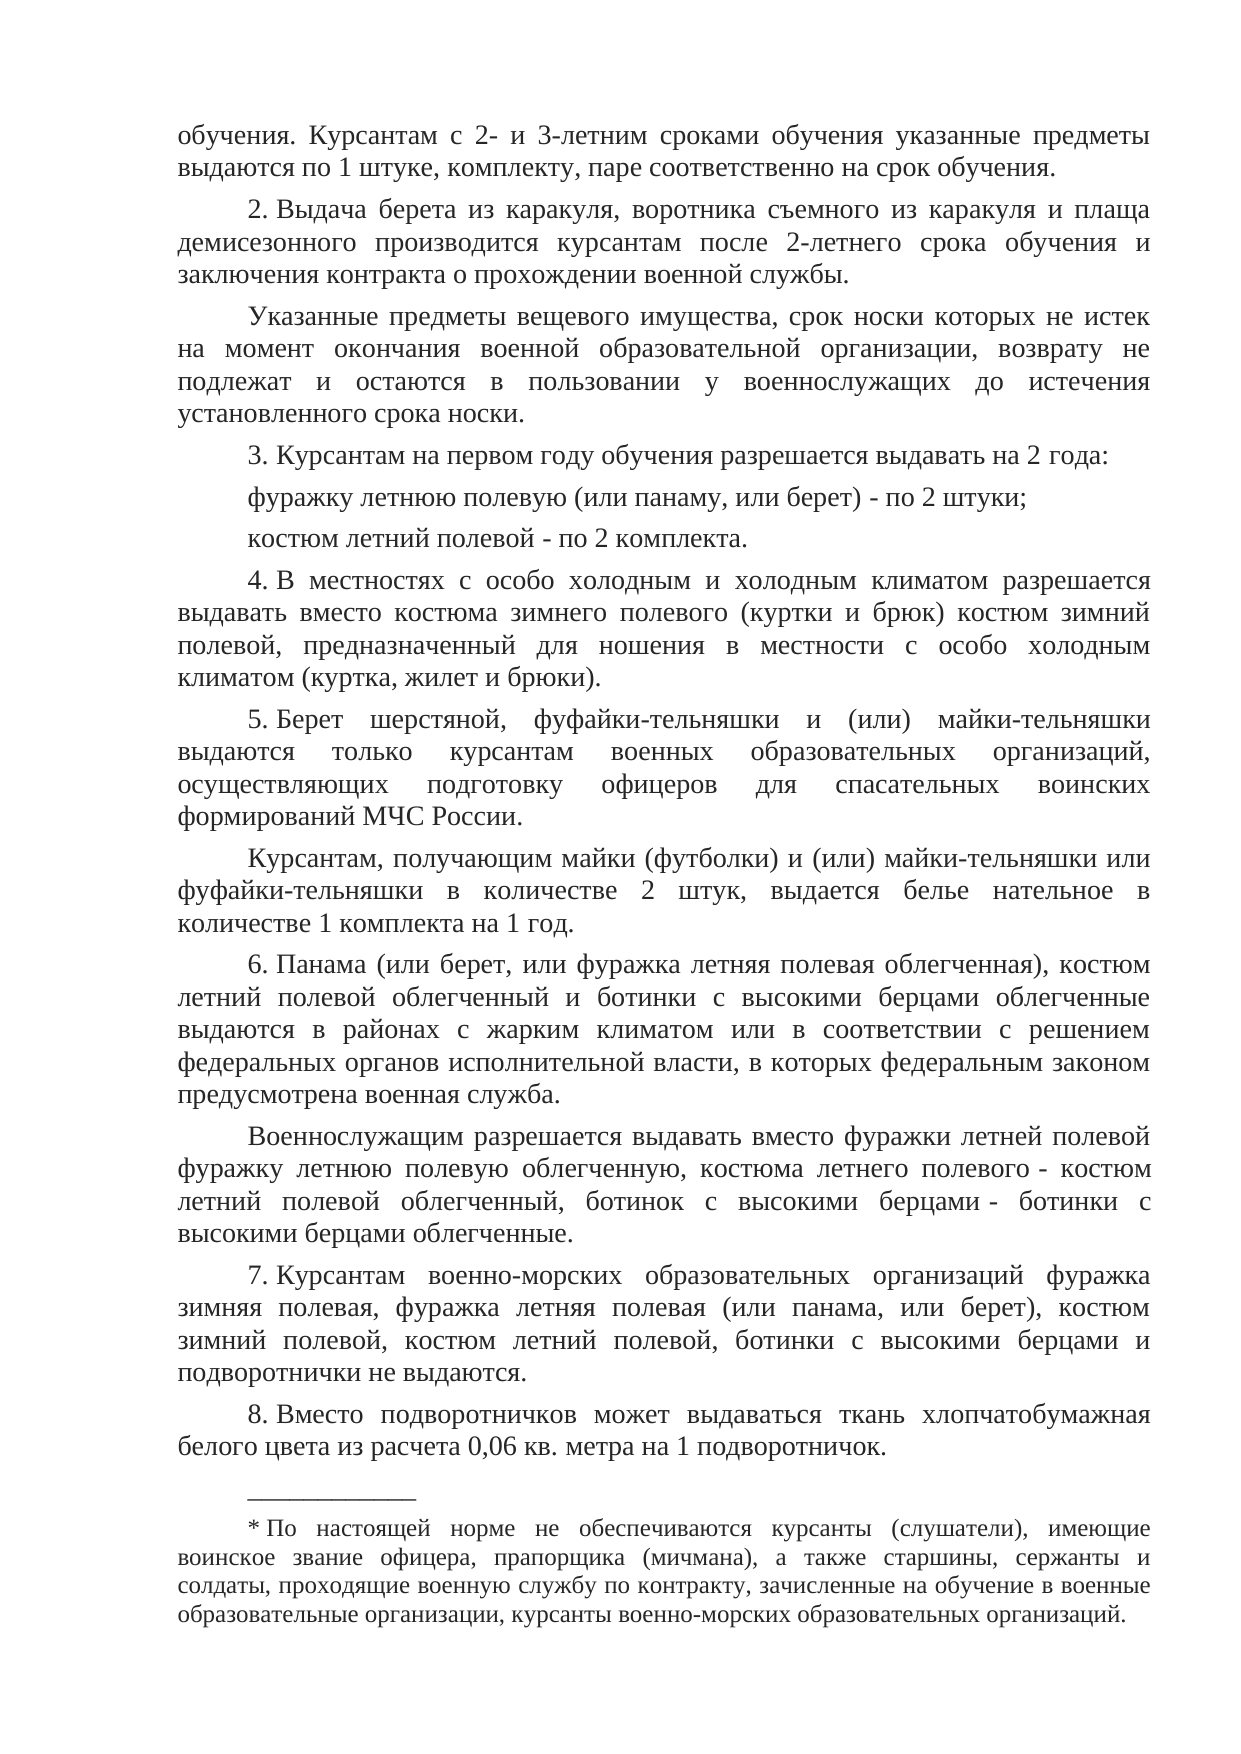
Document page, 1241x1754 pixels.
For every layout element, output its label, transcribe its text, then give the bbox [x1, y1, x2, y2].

text 3. Курсантам на первом году обучения разрешается выдавать на 2 года: [177, 438, 1152, 470]
text 4. В местностях с особо холодным и холодным климатом разрешается выдавать вместо костюма зимнего полевого (куртки и брюк) костюм зимний полевой, предназначенный для ношения в местности с особо холодным климатом (куртка, жилет и брюки). [177, 563, 1152, 693]
text * По настоящей норме не обеспечиваются курсанты (слушатели), имеющие воинское звание офицера, прапорщика (мичмана), а также старшины, сержанты и солдаты, проходящие военную службу по контракту, зачисленные на обучение в военные образовательные организации, курсанты военно-морских образовательных организаций. [177, 1513, 1152, 1628]
text 7. Курсантам военно-морских образовательных организаций фуражка зимняя полевая, фуражка летняя полевая (или панама, или берет), костюм зимний полевой, костюм летний полевой, ботинки с высокими берцами и подворотнички не выдаются. [177, 1258, 1152, 1387]
text Военнослужащим разрешается выдавать вместо фуражки летней полевой фуражку летнюю полевую облегченную, костюма летнего полевого - костюм летний полевой облегченный, ботинок с высокими берцами - ботинки с высокими берцами облегченные. [177, 1119, 1152, 1248]
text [177, 118, 1152, 183]
text Указанные предметы вещевого имущества, срок носки которых не истек на момент окончания военной образовательной организации, возврату не подлежат и остаются в пользовании у военнослужащих до истечения установленного срока носки. [177, 299, 1152, 428]
text 2. Выдача берета из каракуля, воротника съемного из каракуля и плаща демисезонного производится курсантам после 2-летнего срока обучения и заключения контракта о прохождении военной службы. [177, 192, 1152, 289]
text ____________ [177, 1471, 1152, 1503]
text костюм летний полевой - по 2 комплекта. [177, 521, 1152, 554]
text фуражку летнюю полевую (или панаму, или берет) - по 2 штуки; [177, 479, 1152, 512]
text Курсантам, получающим майки (футболки) и (или) майки-тельняшки или фуфайки-тельняшки в количестве 2 штук, выдается белье нательное в количестве 1 комплекта на 1 год. [177, 841, 1152, 938]
text 6. Панама (или берет, или фуражка летняя полевая облегченная), костюм летний полевой облегченный и ботинки с высокими берцами облегченные выдаются в районах с жарким климатом или в соответствии с решением федеральных органов исполнительной власти, в которых федеральным законом предусмотрена военная служба. [177, 948, 1152, 1109]
text 5. Берет шерстяной, фуфайки-тельняшки и (или) майки-тельняшки выдаются только курсантам военных образовательных организаций, осуществляющих подготовку офицеров для спасательных воинских формирований МЧС России. [177, 702, 1152, 832]
text 8. Вместо подворотничков может выдаваться ткань хлопчатобумажная белого цвета из расчета 0,06 кв. метра на 1 подворотничок. [177, 1397, 1152, 1462]
